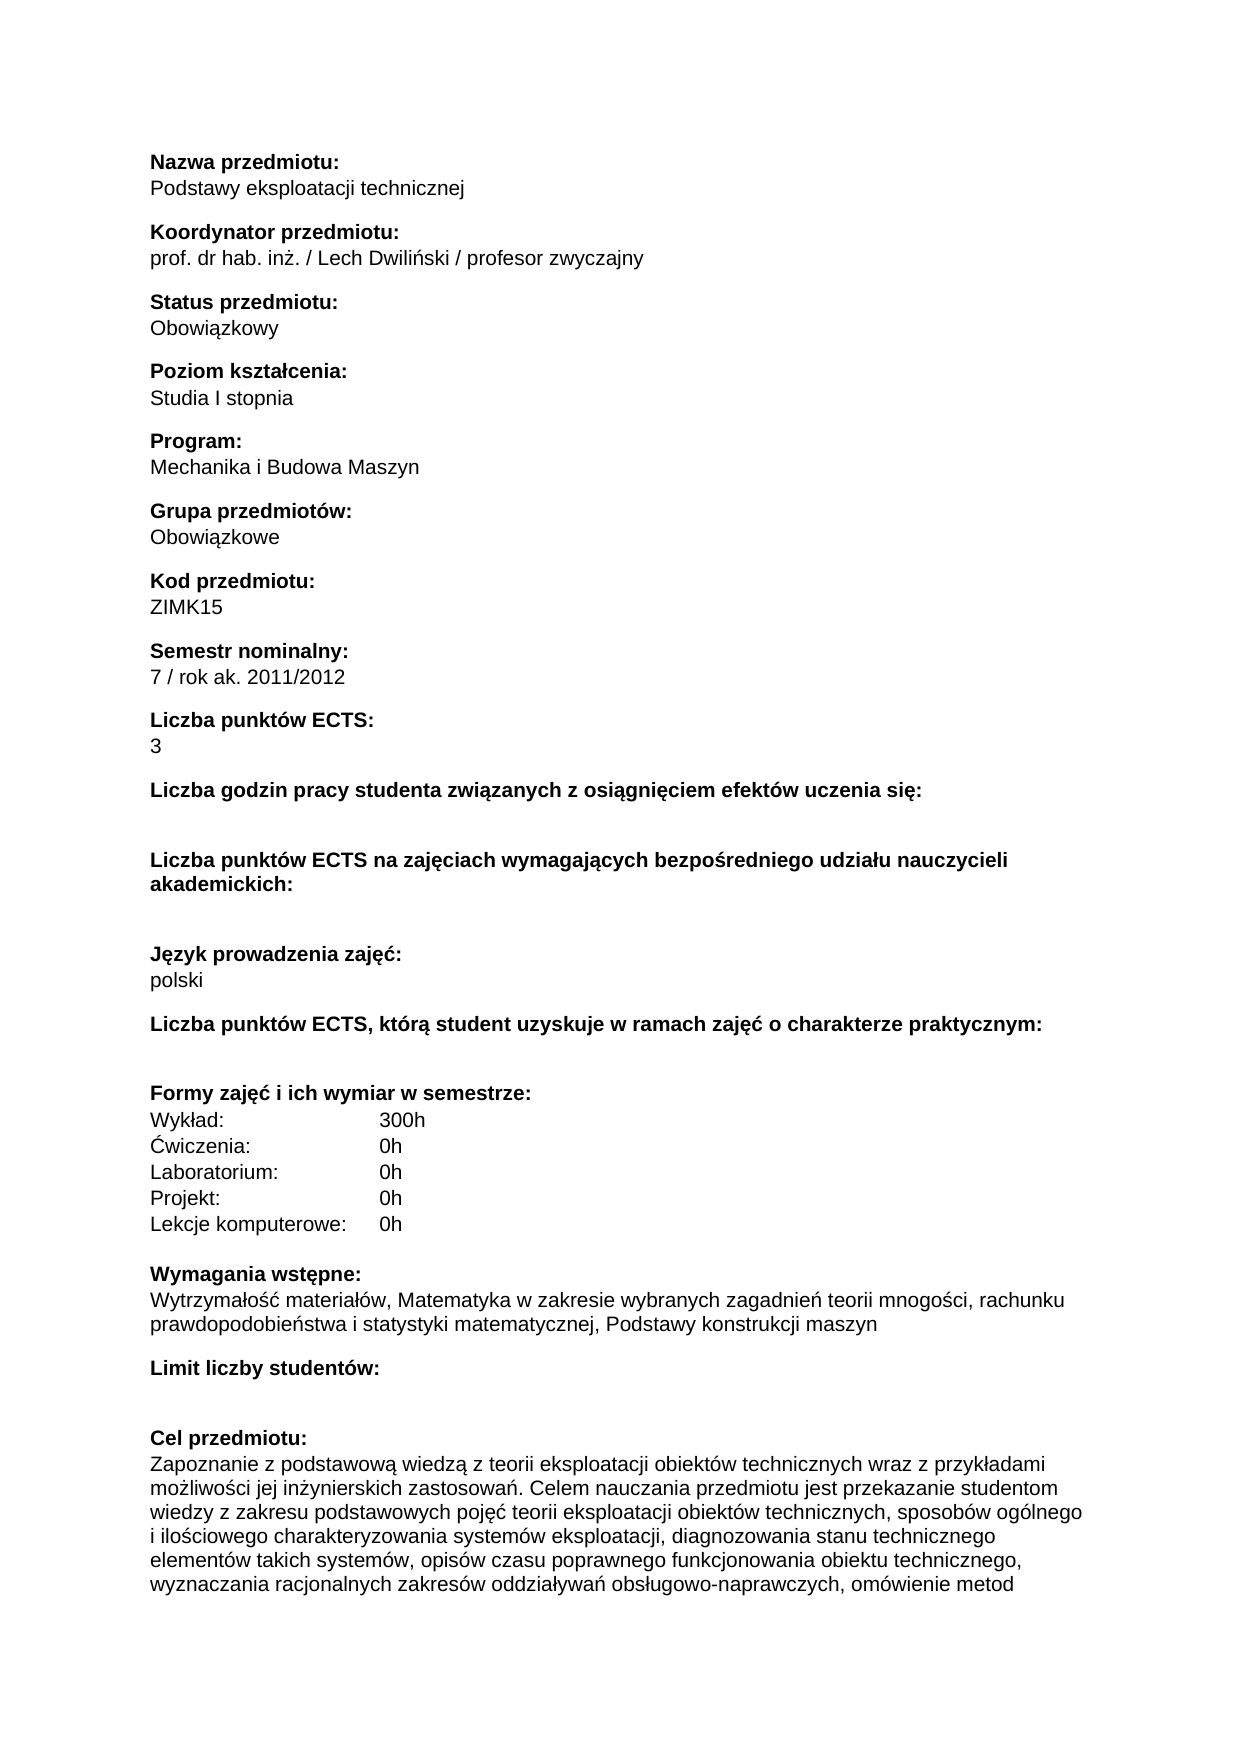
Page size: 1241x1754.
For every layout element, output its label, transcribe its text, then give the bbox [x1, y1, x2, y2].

text Koordynator przedmiotu: [150, 220, 1090, 244]
text prof. dr hab. inż. / Lech Dwiliński / profesor zwyczajny [150, 246, 1090, 270]
text Liczba punktów ECTS: [150, 708, 1090, 732]
text Program: [150, 429, 1090, 453]
table_cell 0h [369, 1158, 597, 1184]
text Kod przedmiotu: [150, 569, 1090, 593]
table_cell Ćwiczenia: [140, 1134, 367, 1158]
text Mechanika i Budowa Maszyn [150, 455, 1090, 479]
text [150, 1452, 1090, 1595]
table_cell Laboratorium: [140, 1160, 367, 1184]
table_header 300h [369, 1108, 597, 1132]
text Język prowadzenia zajęć: [150, 942, 1090, 966]
text ZIMK15 [150, 595, 1090, 619]
table_cell 0h [369, 1184, 597, 1210]
text Nazwa przedmiotu: [150, 150, 1090, 174]
table_cell 0h [369, 1210, 597, 1236]
text 3 [150, 734, 1090, 758]
text Formy zajęć i ich wymiar w semestrze: [150, 1081, 1090, 1105]
text Cel przedmiotu: [150, 1426, 1090, 1449]
text Liczba godzin pracy studenta związanych z osiągnięciem efektów uczenia się: [150, 778, 1090, 802]
text Poziom kształcenia: [150, 359, 1090, 383]
text Status przedmiotu: [150, 289, 1090, 313]
table_cell 0h [369, 1132, 597, 1158]
table_header Wykład: [140, 1108, 367, 1132]
text polski [150, 968, 1090, 992]
text Semestr nominalny: [150, 638, 1090, 662]
text Obowiązkowe [150, 525, 1090, 549]
text Wytrzymałość materiałów, Matematyka w zakresie wybranych zagadnień teorii mnogości, rachunku prawdopodobieństwa i statystyki matematycznej, Podstawy konstrukcji maszyn [150, 1288, 1090, 1336]
text Obowiązkowy [150, 316, 1090, 339]
table_cell Projekt: [140, 1186, 367, 1210]
text Liczba punktów ECTS, którą student uzyskuje w ramach zajęć o charakterze praktycznym: [150, 1011, 1090, 1035]
text Wymagania wstępne: [150, 1262, 1090, 1286]
text Limit liczby studentów: [150, 1356, 1090, 1380]
text Podstawy eksploatacji technicznej [150, 176, 1090, 200]
table_cell Lekcje komputerowe: [140, 1212, 367, 1236]
text Studia I stopnia [150, 385, 1090, 409]
text 7 / rok ak. 2011/2012 [150, 664, 1090, 688]
text Liczba punktów ECTS na zajęciach wymagających bezpośredniego udziału nauczycieli akademickich: [150, 848, 1090, 896]
text Grupa przedmiotów: [150, 499, 1090, 523]
